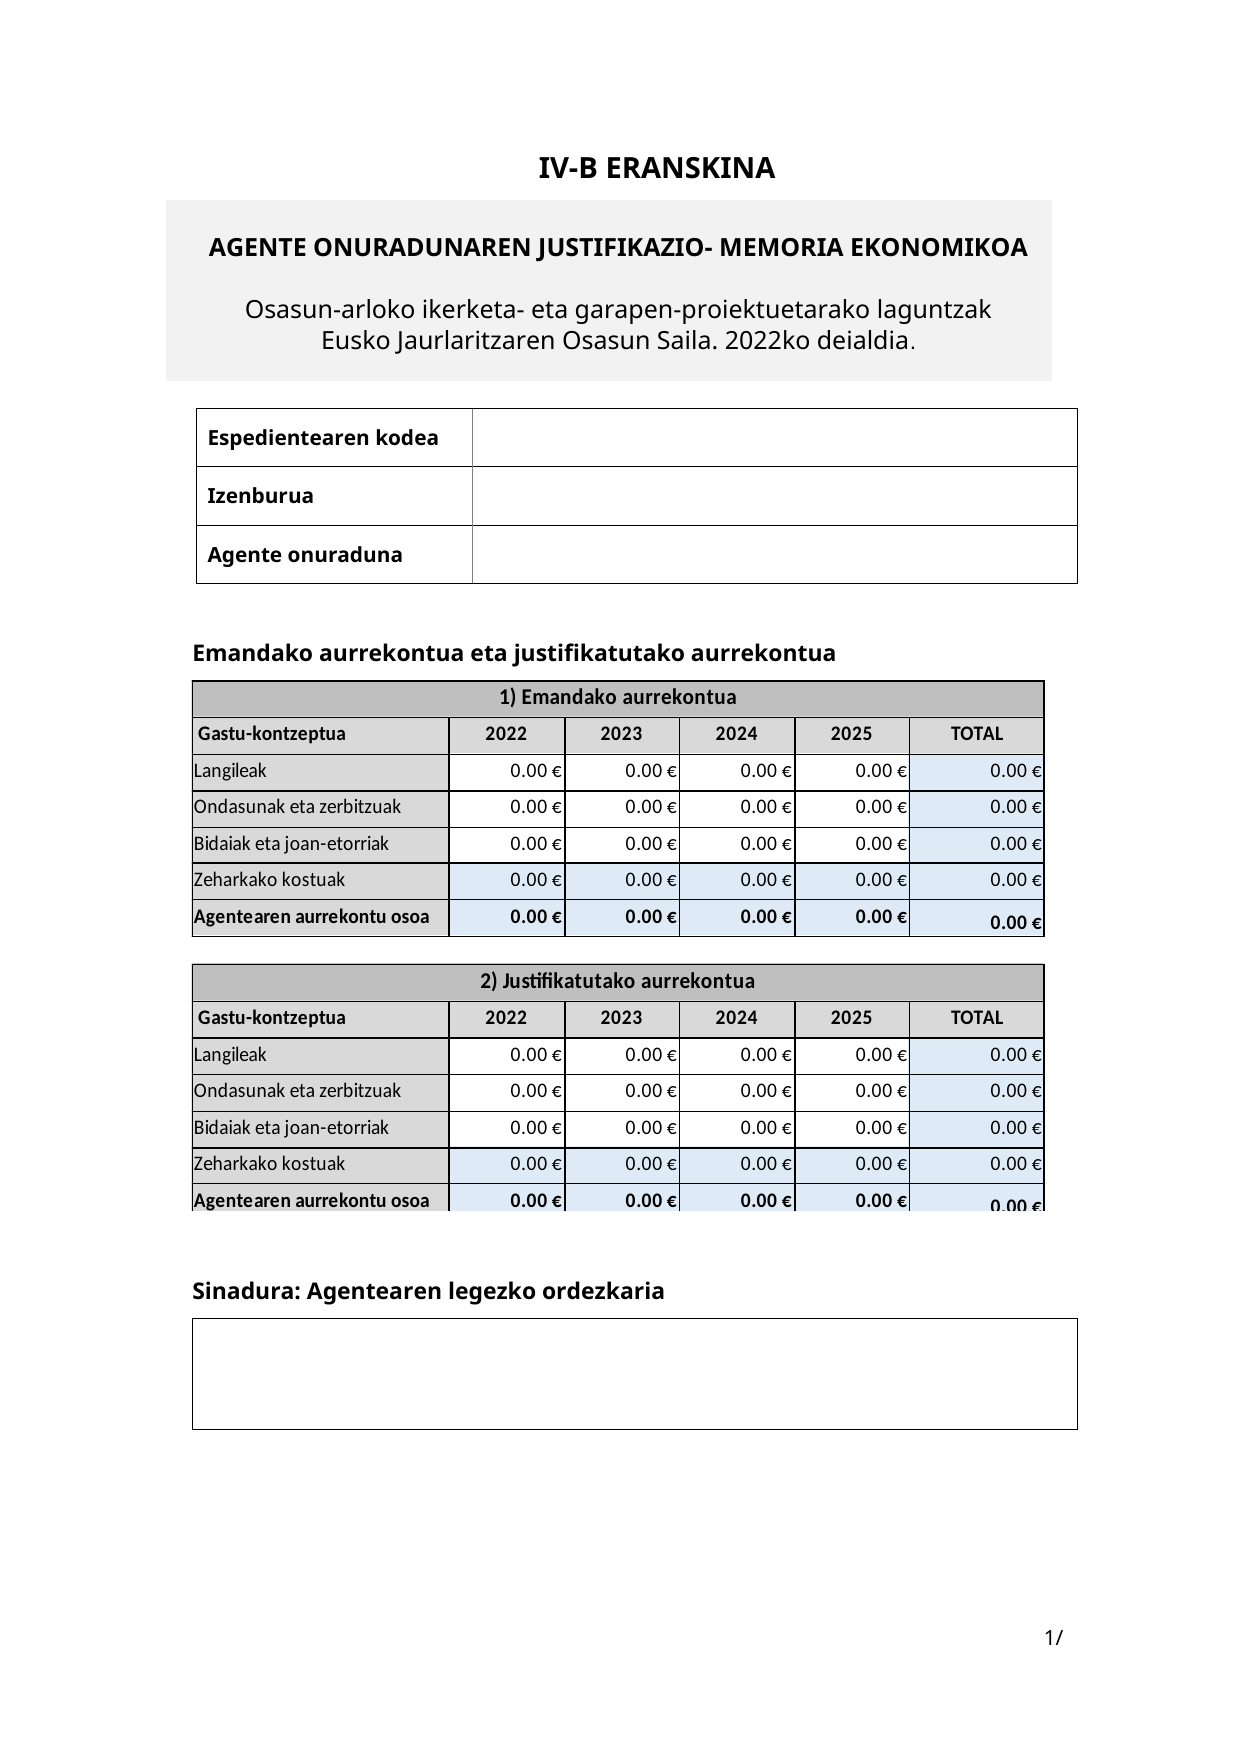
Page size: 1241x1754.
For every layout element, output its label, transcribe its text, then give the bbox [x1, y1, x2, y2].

text IV-B ERANSKINA [251, 148, 1063, 187]
table_header Espedientearen kodea [197, 409, 472, 466]
table_cell [473, 467, 1077, 525]
table_header [473, 409, 1077, 466]
text Emandako aurrekontua eta justifikatutako aurrekontua [192, 637, 1063, 668]
table_cell Agente onuraduna [197, 526, 472, 583]
table_header AGENTE ONURADUNAREN JUSTIFIKAZIO- MEMORIA EKONOMIKOA Osasun-arloko ikerketa- eta garapen-proiektuetarako laguntzak Eusko Jaurlaritzaren Osasun Saila. 2022ko deialdia. [166, 200, 1052, 381]
table_cell [473, 526, 1077, 583]
text Sinadura: Agentearen legezko ordezkaria [192, 1274, 1063, 1306]
table_cell Izenburua [197, 467, 472, 525]
table_header [193, 1319, 1077, 1428]
